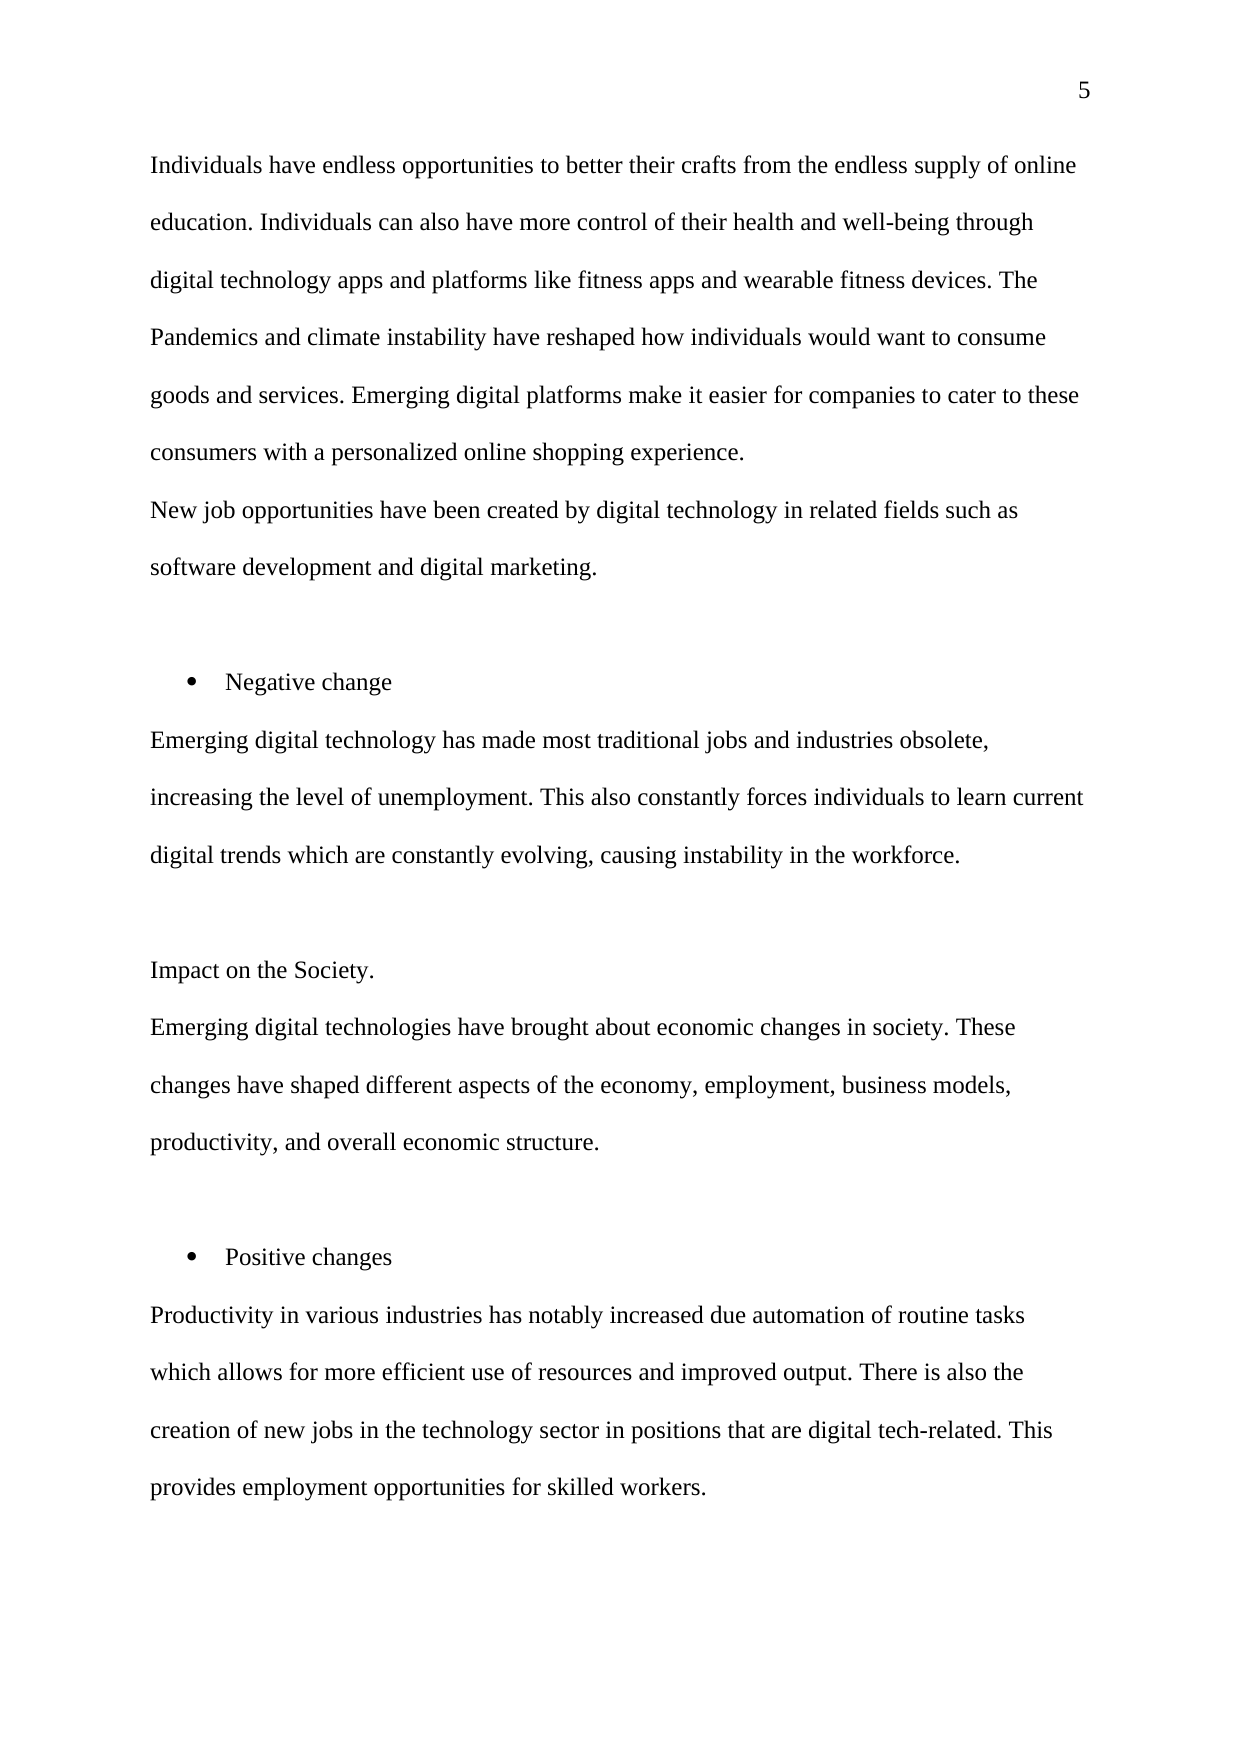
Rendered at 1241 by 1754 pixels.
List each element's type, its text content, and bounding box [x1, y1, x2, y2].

text Emerging digital technologies have brought about economic changes in society. These changes have shaped different aspects of the economy, employment, business models, productivity, and overall economic structure. [150, 1012, 1090, 1156]
text Impact on the Society. [150, 955, 1090, 984]
text Individuals have endless opportunities to better their crafts from the endless supply of online education. Individuals can also have more control of their health and well-being through digital technology apps and platforms like fitness apps and wearable fitness devices. The Pandemics and climate instability have reshaped how individuals would want to consume goods and services. Emerging digital platforms make it easier for companies to cater to these consumers with a personalized online shopping experience. [150, 150, 1090, 466]
text Productivity in various industries has notably increased due automation of routine tasks which allows for more efficient use of resources and improved output. There is also the creation of new jobs in the technology sector in positions that are digital tech-related. This provides employment opportunities for skilled workers. [150, 1300, 1090, 1501]
text Emerging digital technology has made most traditional jobs and industries obsolete, increasing the level of unemployment. This also constantly forces individuals to learn current digital trends which are constantly evolving, causing instability in the workforce. [150, 725, 1090, 869]
list Positive changes [187, 1242, 1090, 1271]
text New job opportunities have been created by digital technology in related fields such as software development and digital marketing. [150, 495, 1090, 581]
list Negative change [187, 667, 1090, 696]
